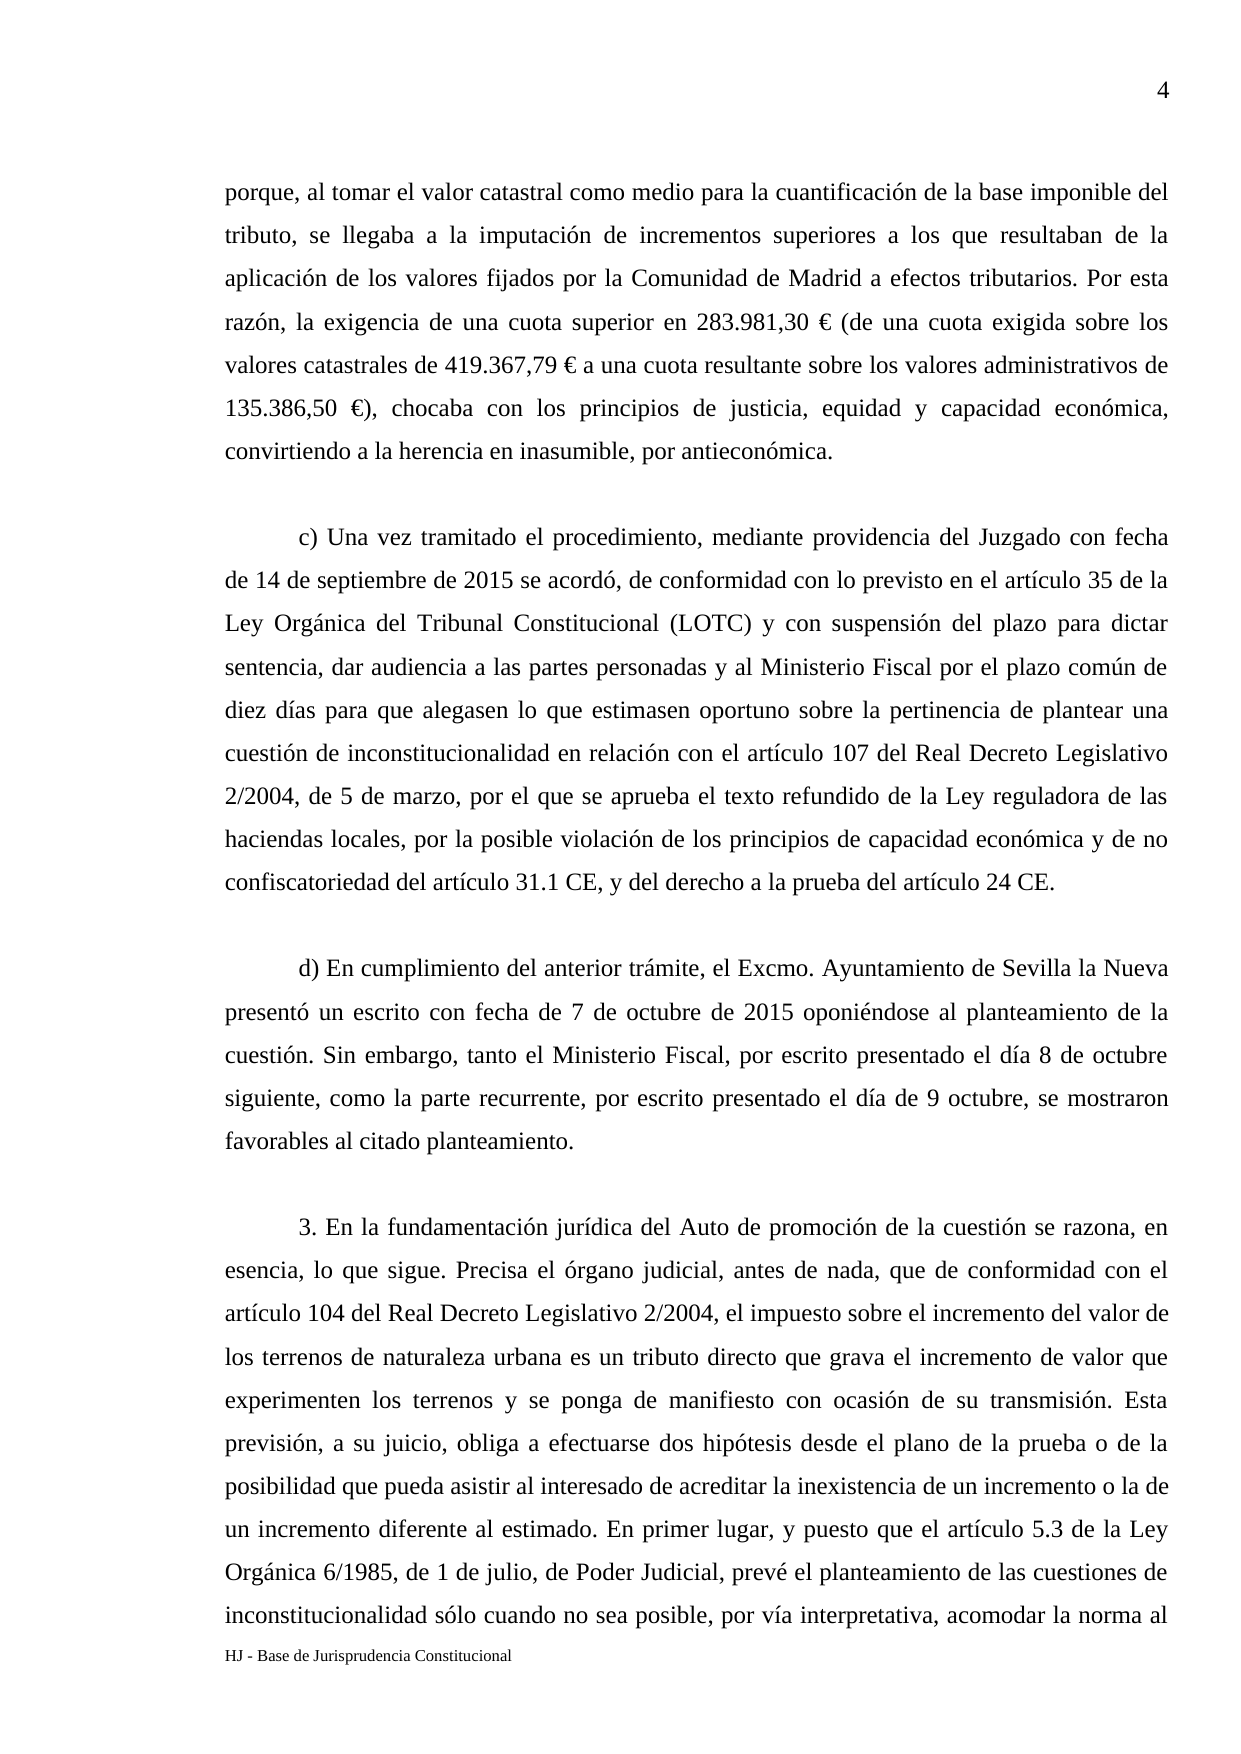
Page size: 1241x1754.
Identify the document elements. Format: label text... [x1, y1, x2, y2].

text c) Una vez tramitado el procedimiento, mediante providencia del Juzgado con fecha de 14 de septiembre de 2015 se acordó, de conformidad con lo previsto en el artículo 35 de la Ley Orgánica del Tribunal Constitucional (LOTC) y con suspensión del plazo para dictar sentencia, dar audiencia a las partes personadas y al Ministerio Fiscal por el plazo común de diez días para que alegasen lo que estimasen oportuno sobre la pertinencia de plantear una cuestión de inconstitucionalidad en relación con el artículo 107 del Real Decreto Legislativo 2/2004, de 5 de marzo, por el que se aprueba el texto refundido de la Ley reguladora de las haciendas locales, por la posible violación de los principios de capacidad económica y de no confiscatoriedad del artículo 31.1 CE, y del derecho a la prueba del artículo 24 CE. [224, 522, 1169, 896]
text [224, 177, 1169, 465]
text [224, 1212, 1169, 1629]
text d) En cumplimiento del anterior trámite, el Excmo. Ayuntamiento de Sevilla la Nueva presentó un escrito con fecha de 7 de octubre de 2015 oponiéndose al planteamiento de la cuestión. Sin embargo, tanto el Ministerio Fiscal, por escrito presentado el día 8 de octubre siguiente, como la parte recurrente, por escrito presentado el día de 9 octubre, se mostraron favorables al citado planteamiento. [224, 953, 1169, 1155]
